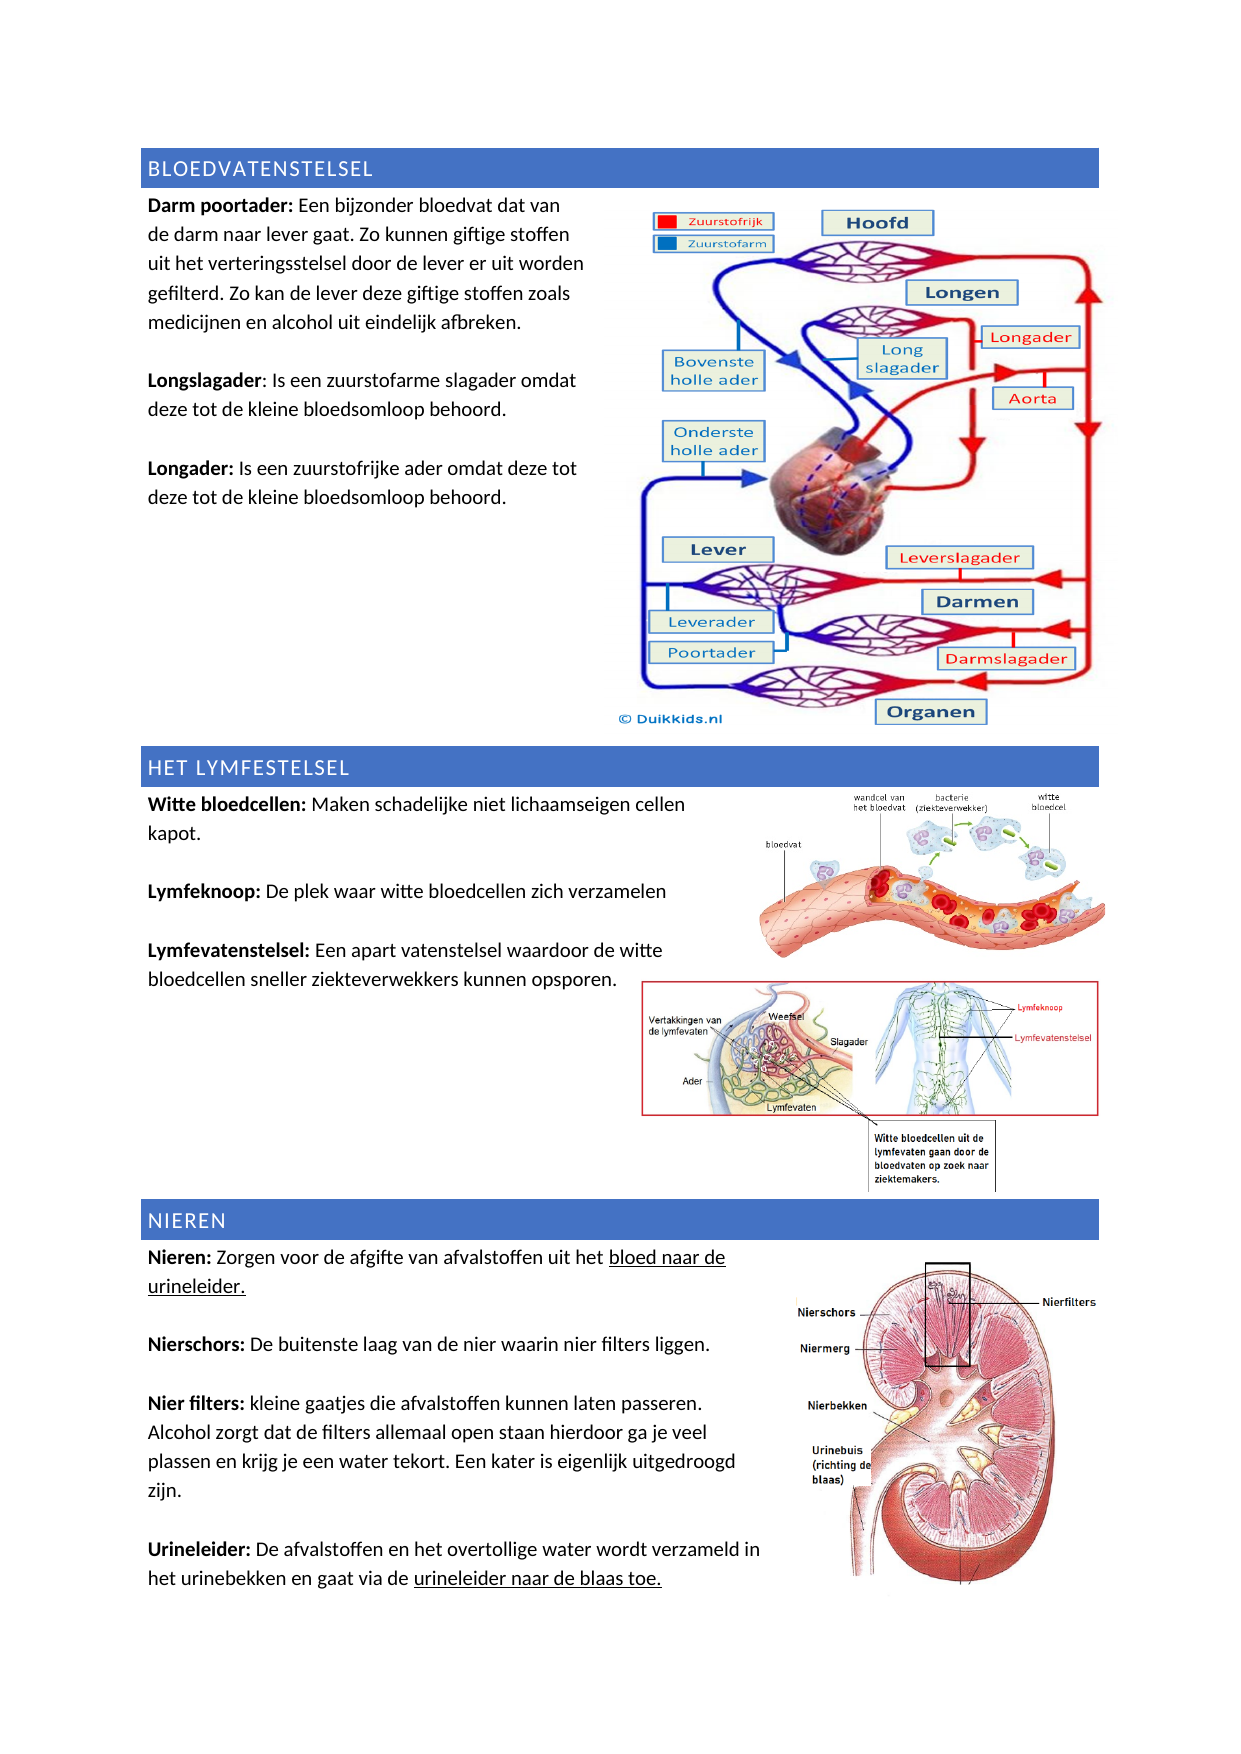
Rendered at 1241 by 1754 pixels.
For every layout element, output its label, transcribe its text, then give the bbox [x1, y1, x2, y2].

picture [604, 202, 1118, 734]
picture [759, 792, 1106, 958]
subtitle Bloedvatenstelsel [148, 154, 1093, 182]
text Lymfeknoop: De plek waar witte bloedcellen zich verzamelen [148, 879, 759, 904]
text Urineleider: De afvalstoffen en het overtollige water wordt verzameld in het urinebekken en gaat via de urineleider naar de blaas toe. [148, 1536, 793, 1590]
text Nier filters: kleine gaatjes die afvalstoffen kunnen laten passeren. [148, 1390, 793, 1415]
text Nieren: Zorgen voor de afgifte van afvalstoffen uit het bloed naar de urineleider. [148, 1244, 1093, 1299]
subtitle Nieren [148, 1206, 1093, 1234]
text Lymfevatenstelsel: Een apart vatenstelsel waardoor de witte bloedcellen sneller ziekteverwekkers kunnen opsporen. [148, 937, 1093, 992]
text Witte bloedcellen: Maken schadelijke niet lichaamseigen cellen kapot. [148, 791, 1093, 846]
text Darm poortader: Een bijzonder bloedvat dat van de darm naar lever gaat. Zo kunnen giftige stoffen uit het verteringsstelsel door de lever er uit worden gefilterd. Zo kan de lever deze giftige stoffen zoals medicijnen en alcohol uit eindelijk afbreken. [148, 192, 1093, 334]
picture [639, 978, 1102, 1057]
picture [793, 1251, 1120, 1601]
subtitle Het lymfestelsel [148, 753, 1093, 781]
text Longader: Is een zuurstofrijke ader omdat deze tot deze tot de kleine bloedsomloop behoord. [148, 455, 604, 509]
text Alcohol zorgt dat de filters allemaal open staan hierdoor ga je veel plassen en krijg je een water tekort. Een kater is eigenlijk uitgedroogd zijn. [148, 1419, 793, 1503]
text Nierschors: De buitenste laag van de nier waarin nier filters liggen. [148, 1332, 793, 1357]
text Longslagader: Is een zuurstofarme slagader omdat deze tot de kleine bloedsomloop behoord. [148, 367, 604, 422]
